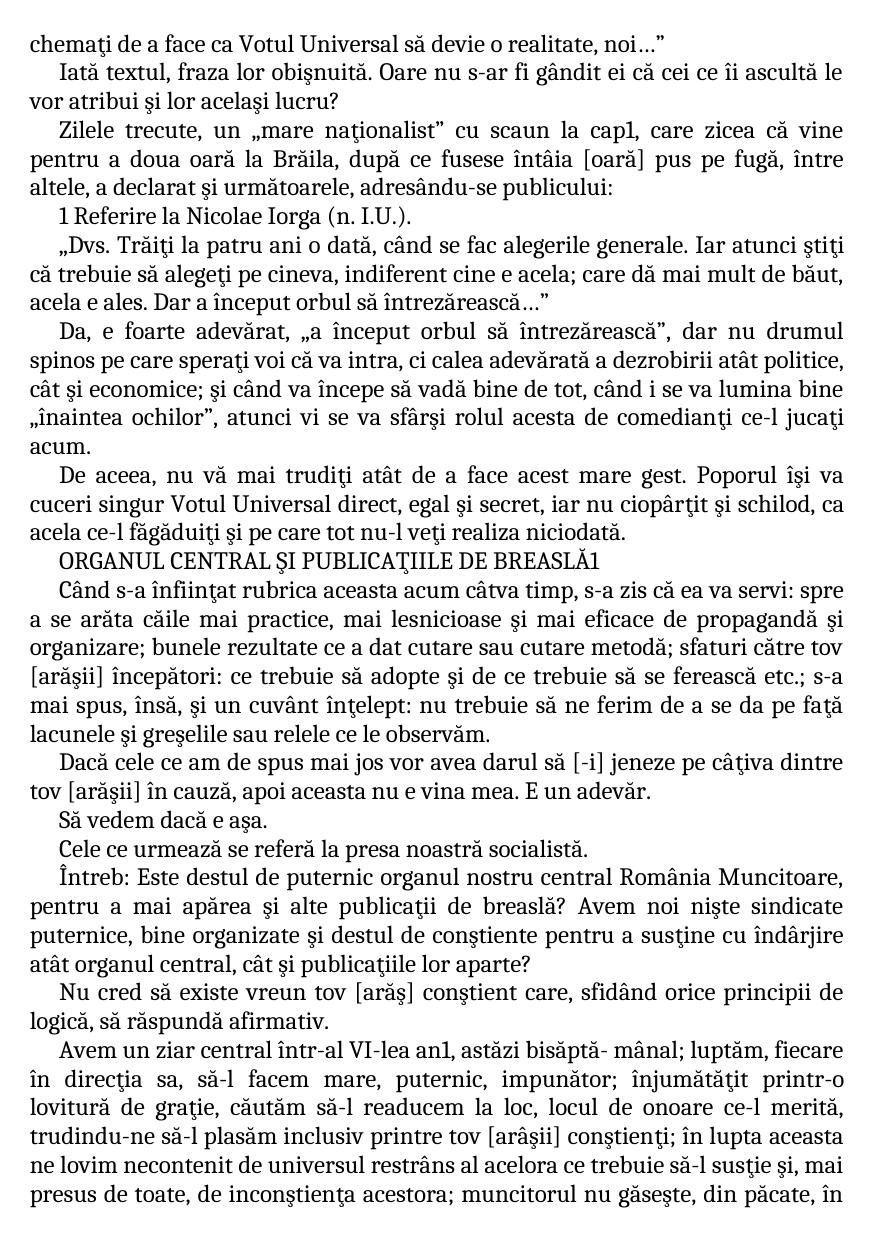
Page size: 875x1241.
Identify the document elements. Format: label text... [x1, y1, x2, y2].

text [29, 29, 844, 58]
text 1 Referire la Nicolae Iorga (n. I.U.). [29, 202, 844, 231]
text „Dvs. Trăiţi la patru ani o dată, când se fac alegerile generale. Iar atunci ştiţi că trebuie să alegeţi pe cineva, indiferent cine e acela; care dă mai mult de băut, acela e ales. Dar a început orbul să întrezărească…” [29, 231, 844, 317]
text Cele ce urmează se referă la presa noastră socialistă. [29, 834, 844, 863]
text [29, 1036, 844, 1208]
text ORGANUL CENTRAL ŞI PUBLICAŢIILE DE BREASLĂ1 [29, 547, 844, 576]
text Nu cred să existe vreun tov [arăş] conştient care, sfidând orice principii de logică, să răspundă afirmativ. [29, 978, 844, 1036]
text De aceea, nu vă mai trudiţi atât de a face acest mare gest. Poporul îşi va cuceri singur Votul Universal direct, egal şi secret, iar nu ciopârţit şi schilod, ca acela ce-l făgăduiţi şi pe care tot nu-l veţi realiza niciodată. [29, 461, 844, 547]
text Zilele trecute, un „mare naţionalist” cu scaun la cap1, care zicea că vine pentru a doua oară la Brăila, după ce fusese întâia [oară] pus pe fugă, între altele, a declarat şi următoarele, adresându-se publicului: [29, 116, 844, 202]
text Să vedem dacă e aşa. [29, 806, 844, 834]
text Iată textul, fraza lor obişnuită. Oare nu s-ar fi gândit ei că cei ce îi ascultă le vor atribui şi lor acelaşi lucru? [29, 58, 844, 116]
text Dacă cele ce am de spus mai jos vor avea darul să [-i] jeneze pe câţiva dintre tov [arăşii] în cauză, apoi aceasta nu e vina mea. E un adevăr. [29, 748, 844, 806]
text Când s-a înfiinţat rubrica aceasta acum câtva timp, s-a zis că ea va servi: spre a se arăta căile mai practice, mai lesnicioase şi mai eficace de propagandă şi organizare; bunele rezultate ce a dat cutare sau cutare metodă; sfaturi către tov [arăşii] începători: ce trebuie să adopte şi de ce trebuie să se ferească etc.; s-a mai spus, însă, şi un cuvânt înţelept: nu trebuie să ne ferim de a se da pe faţă lacunele şi greşelile sau relele ce le observăm. [29, 576, 844, 748]
text Întreb: Este destul de puternic organul nostru central România Muncitoare, pentru a mai apărea şi alte publicaţii de breaslă? Avem noi nişte sindicate puternice, bine organizate şi destul de conştiente pentru a susţine cu îndârjire atât organul central, cât şi publicaţiile lor aparte? [29, 863, 844, 978]
text Da, e foarte adevărat, „a început orbul să întrezărească”, dar nu drumul spinos pe care speraţi voi că va intra, ci calea adevărată a dezrobirii atât politice, cât şi economice; şi când va începe să vadă bine de tot, când i se va lumina bine „înaintea ochilor”, atunci vi se va sfârşi rolul acesta de comedianţi ce-l jucaţi acum. [29, 317, 844, 461]
